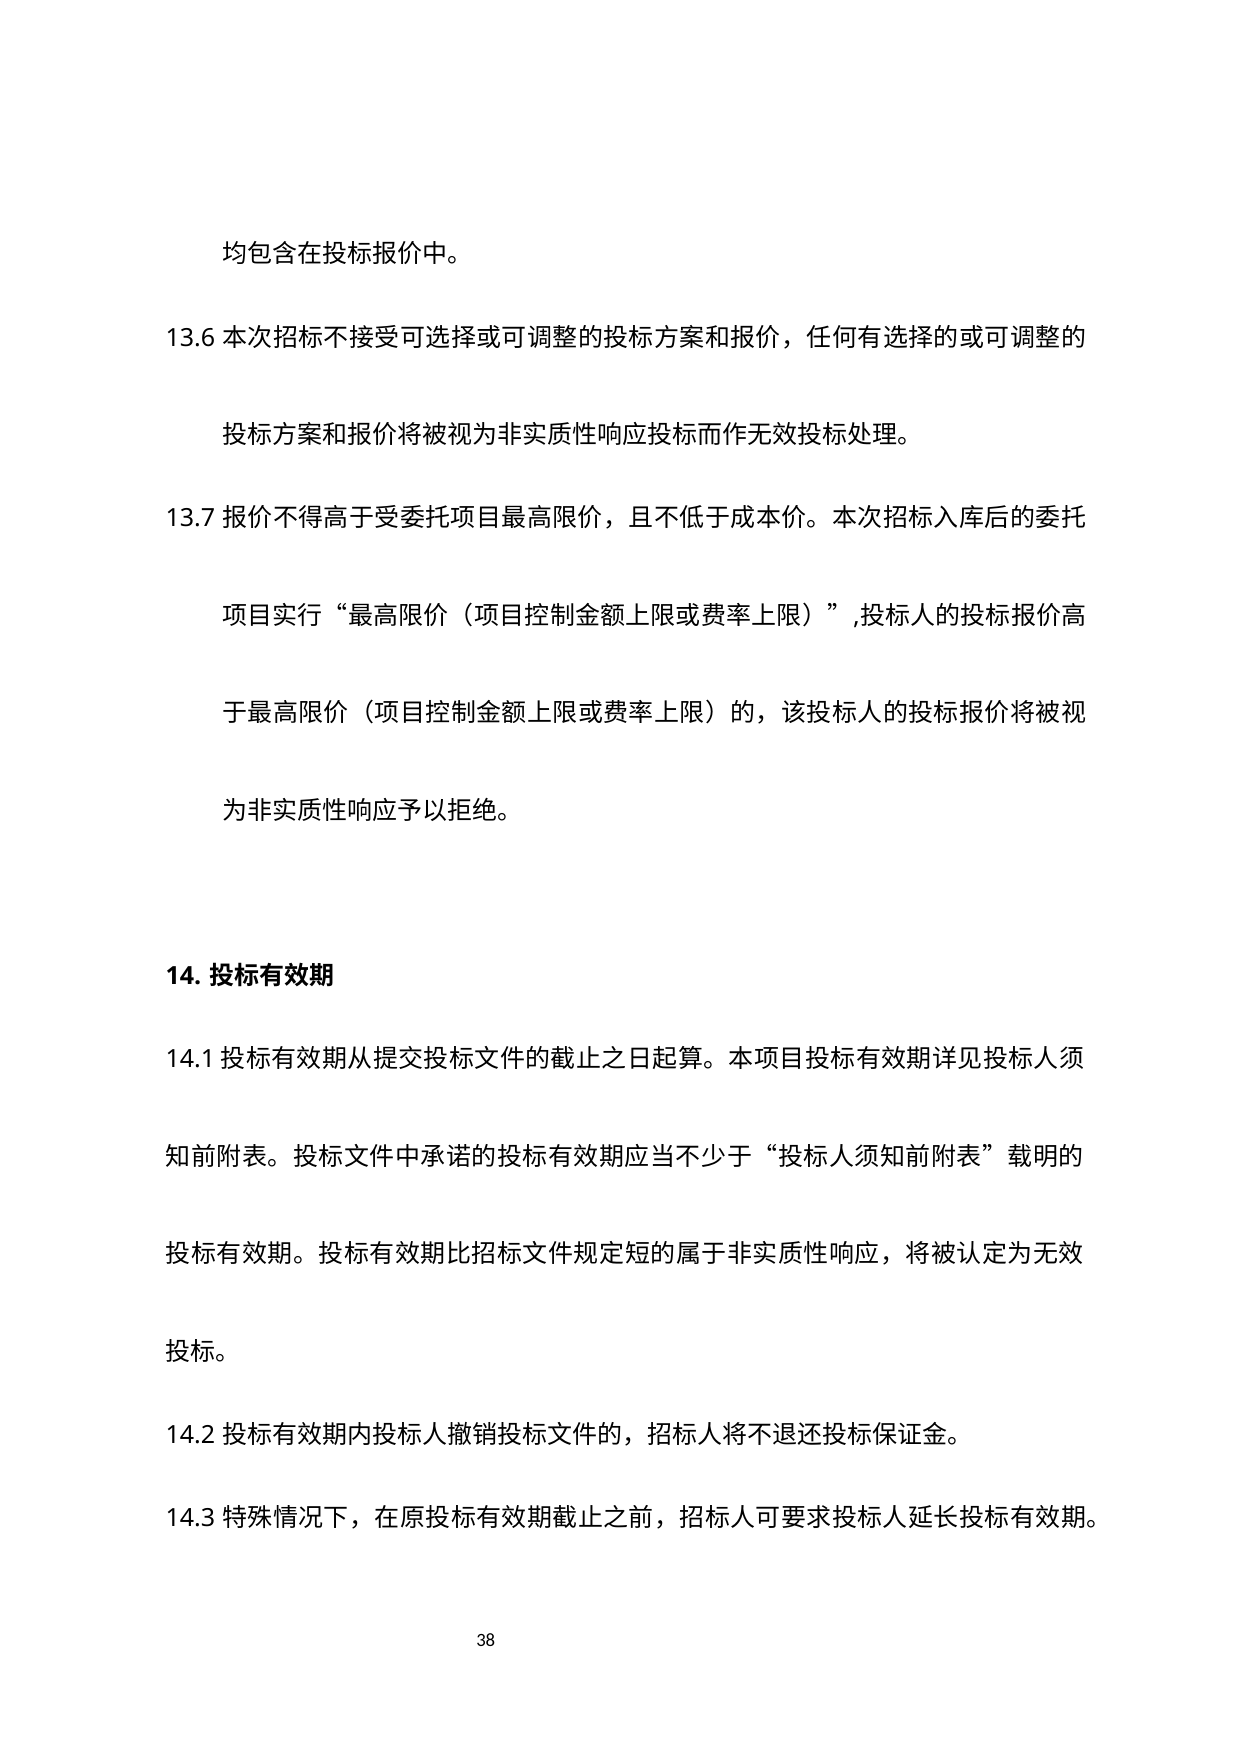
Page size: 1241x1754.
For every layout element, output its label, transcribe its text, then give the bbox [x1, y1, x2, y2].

list 本次招标不接受可选择或可调整的投标方案和报价，任何有选择的或可调整的投标方案和报价将被视为非实质性响应投标而作无效投标处理。 [165, 303, 1087, 465]
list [165, 219, 1087, 284]
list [165, 1483, 1087, 1548]
list 投标有效期 [165, 941, 1087, 1006]
list 14.1投标有效期从提交投标文件的截止之日起算。本项目投标有效期详见投标人须知前附表。投标文件中承诺的投标有效期应当不少于“投标人须知前附表”载明的投标有效期。投标有效期比招标文件规定短的属于非实质性响应，将被认定为无效投标。 [165, 1024, 1087, 1382]
list 投标有效期内投标人撤销投标文件的，招标人将不退还投标保证金。 [165, 1400, 1087, 1465]
list 报价不得高于受委托项目最高限价，且不低于成本价。本次招标入库后的委托项目实行“最高限价（项目控制金额上限或费率上限）”,投标人的投标报价高于最高限价（项目控制金额上限或费率上限）的，该投标人的投标报价将被视为非实质性响应予以拒绝。 [165, 483, 1087, 841]
